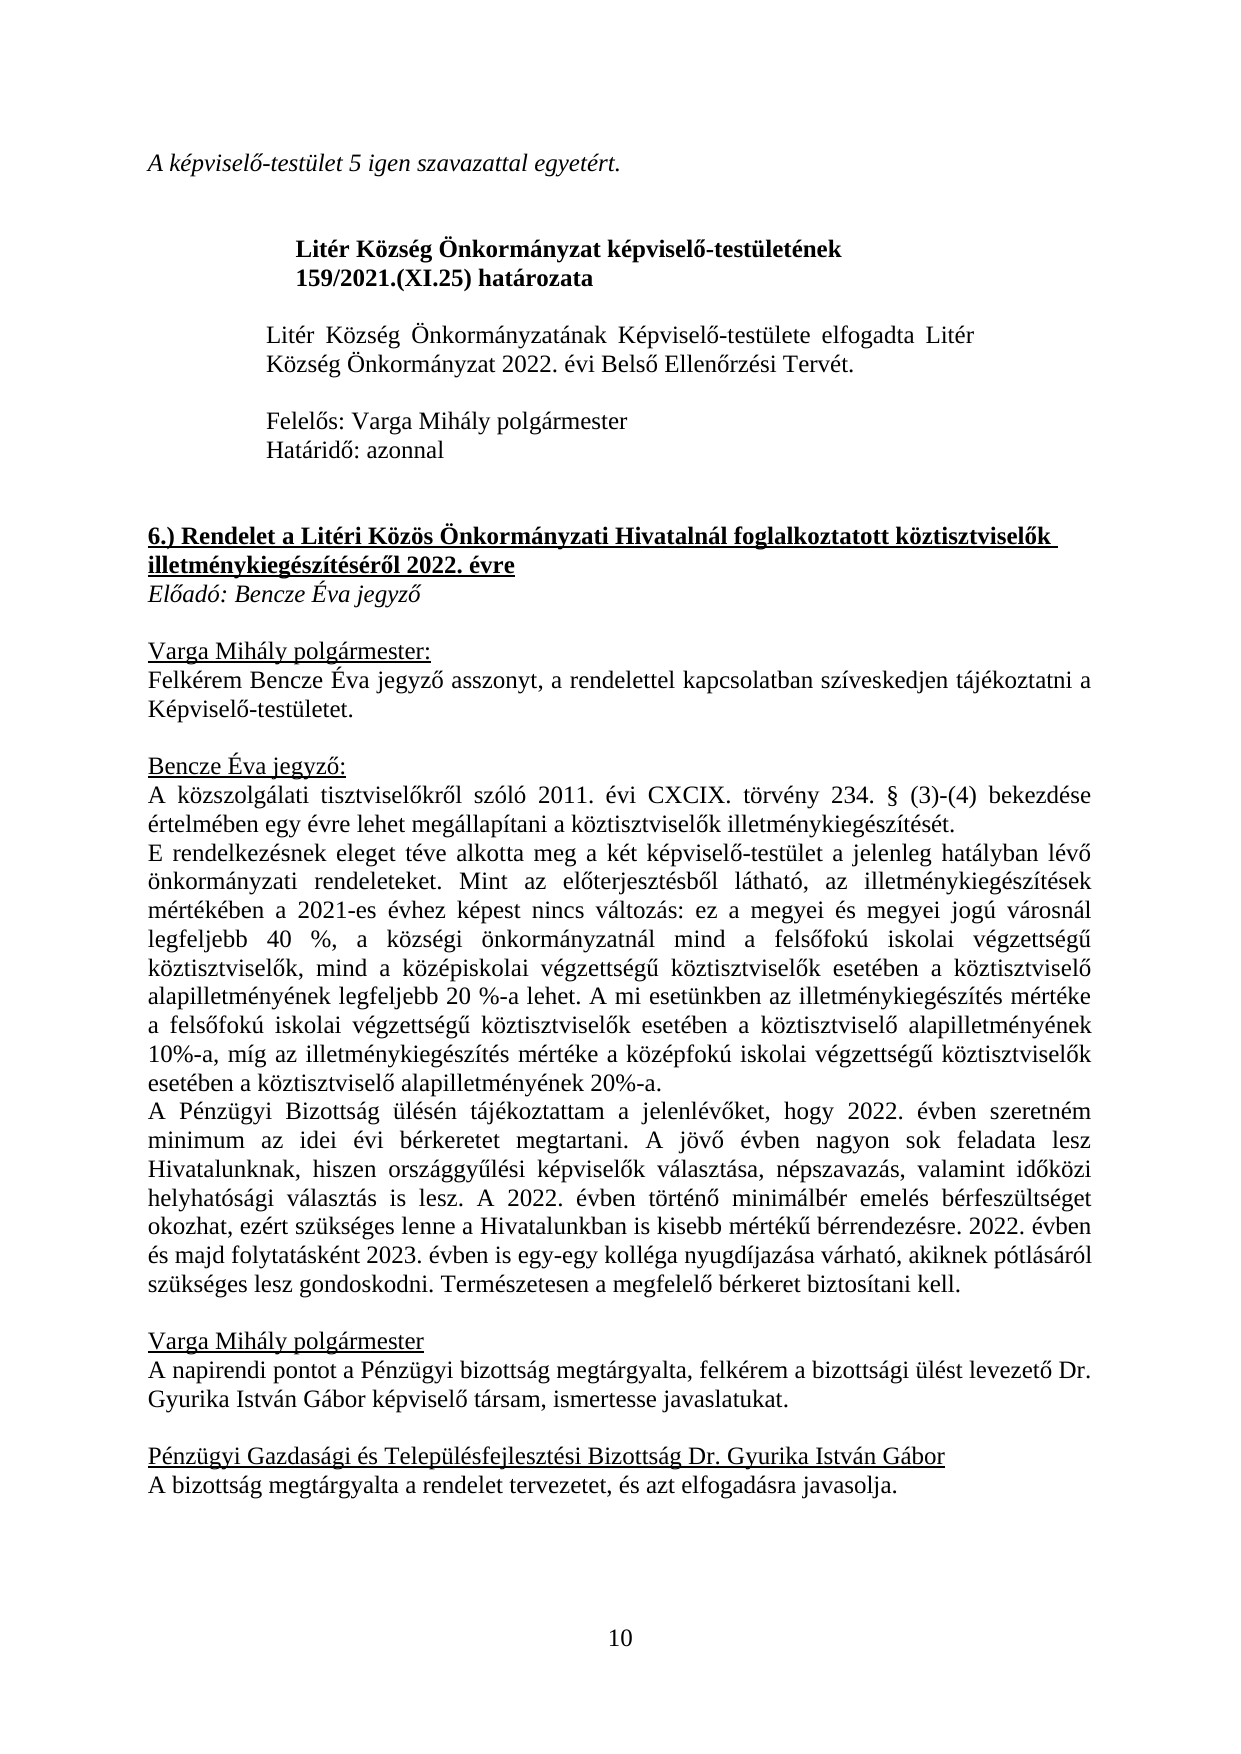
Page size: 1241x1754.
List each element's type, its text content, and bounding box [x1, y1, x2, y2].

text Felkérem Bencze Éva jegyző asszonyt, a rendelettel kapcsolatban szíveskedjen tájékoztatni a Képviselő-testületet. [148, 665, 1092, 723]
text Litér Község Önkormányzat képviselő-testületének [222, 234, 1092, 263]
text Pénzügyi Gazdasági és Településfejlesztési Bizottság Dr. Gyurika István Gábor [148, 1441, 1092, 1470]
text Varga Mihály polgármester: [148, 636, 1092, 665]
text Bencze Éva jegyző: [148, 751, 1092, 780]
text Felelős: Varga Mihály polgármester [266, 406, 974, 435]
text 6.) Rendelet a Litéri Közös Önkormányzati Hivatalnál foglalkoztatott köztisztviselők illetménykiegészítéséről 2022. évre [148, 521, 1092, 579]
text A képviselő-testület 5 igen szavazattal egyetért. [148, 148, 1092, 176]
text Határidő: azonnal [266, 435, 974, 464]
text A napirendi pontot a Pénzügyi bizottság megtárgyalta, felkérem a bizottsági ülést levezető Dr. Gyurika István Gábor képviselő társam, ismertesse javaslatukat. [148, 1355, 1092, 1413]
text E rendelkezésnek eleget téve alkotta meg a két képviselő-testület a jelenleg hatályban lévő önkormányzati rendeleteket. Mint az előterjesztésből látható, az illetménykiegészítések mértékében a 2021-es évhez képest nincs változás: ez a megyei és megyei jogú városnál legfeljebb 40 %, a községi önkormányzatnál mind a felsőfokú iskolai végzettségű köztisztviselők, mind a középiskolai végzettségű köztisztviselők esetében a köztisztviselő alapilletményének legfeljebb 20 %-a lehet. A mi esetünkben az illetménykiegészítés mértéke a felsőfokú iskolai végzettségű köztisztviselők esetében a köztisztviselő alapilletményének 10%-a, míg az illetménykiegészítés mértéke a középfokú iskolai végzettségű köztisztviselők esetében a köztisztviselő alapilletményének 20%-a. [148, 838, 1092, 1096]
text Litér Község Önkormányzatának Képviselő-testülete elfogadta Litér Község Önkormányzat 2022. évi Belső Ellenőrzési Tervét. [266, 320, 974, 378]
text A közszolgálati tisztviselőkről szóló 2011. évi CXCIX. törvény 234. § (3)-(4) bekezdése értelmében egy évre lehet megállapítani a köztisztviselők illetménykiegészítését. [148, 780, 1092, 838]
text Előadó: Bencze Éva jegyző [148, 579, 1092, 608]
text Varga Mihály polgármester [148, 1326, 1092, 1355]
text A Pénzügyi Bizottság ülésén tájékoztattam a jelenlévőket, hogy 2022. évben szeretném minimum az idei évi bérkeretet megtartani. A jövő évben nagyon sok feladata lesz Hivatalunknak, hiszen országgyűlési képviselők választása, népszavazás, valamint időközi helyhatósági választás is lesz. A 2022. évben történő minimálbér emelés bérfeszültséget okozhat, ezért szükséges lenne a Hivatalunkban is kisebb mértékű bérrendezésre. 2022. évben és majd folytatásként 2023. évben is egy-egy kolléga nyugdíjazása várható, akiknek pótlásáról szükséges lesz gondoskodni. Természetesen a megfelelő bérkeret biztosítani kell. [148, 1096, 1092, 1298]
text 159/2021.(XI.25) határozata [222, 263, 1092, 291]
text A bizottság megtárgyalta a rendelet tervezetet, és azt elfogadásra javasolja. [148, 1470, 1092, 1499]
